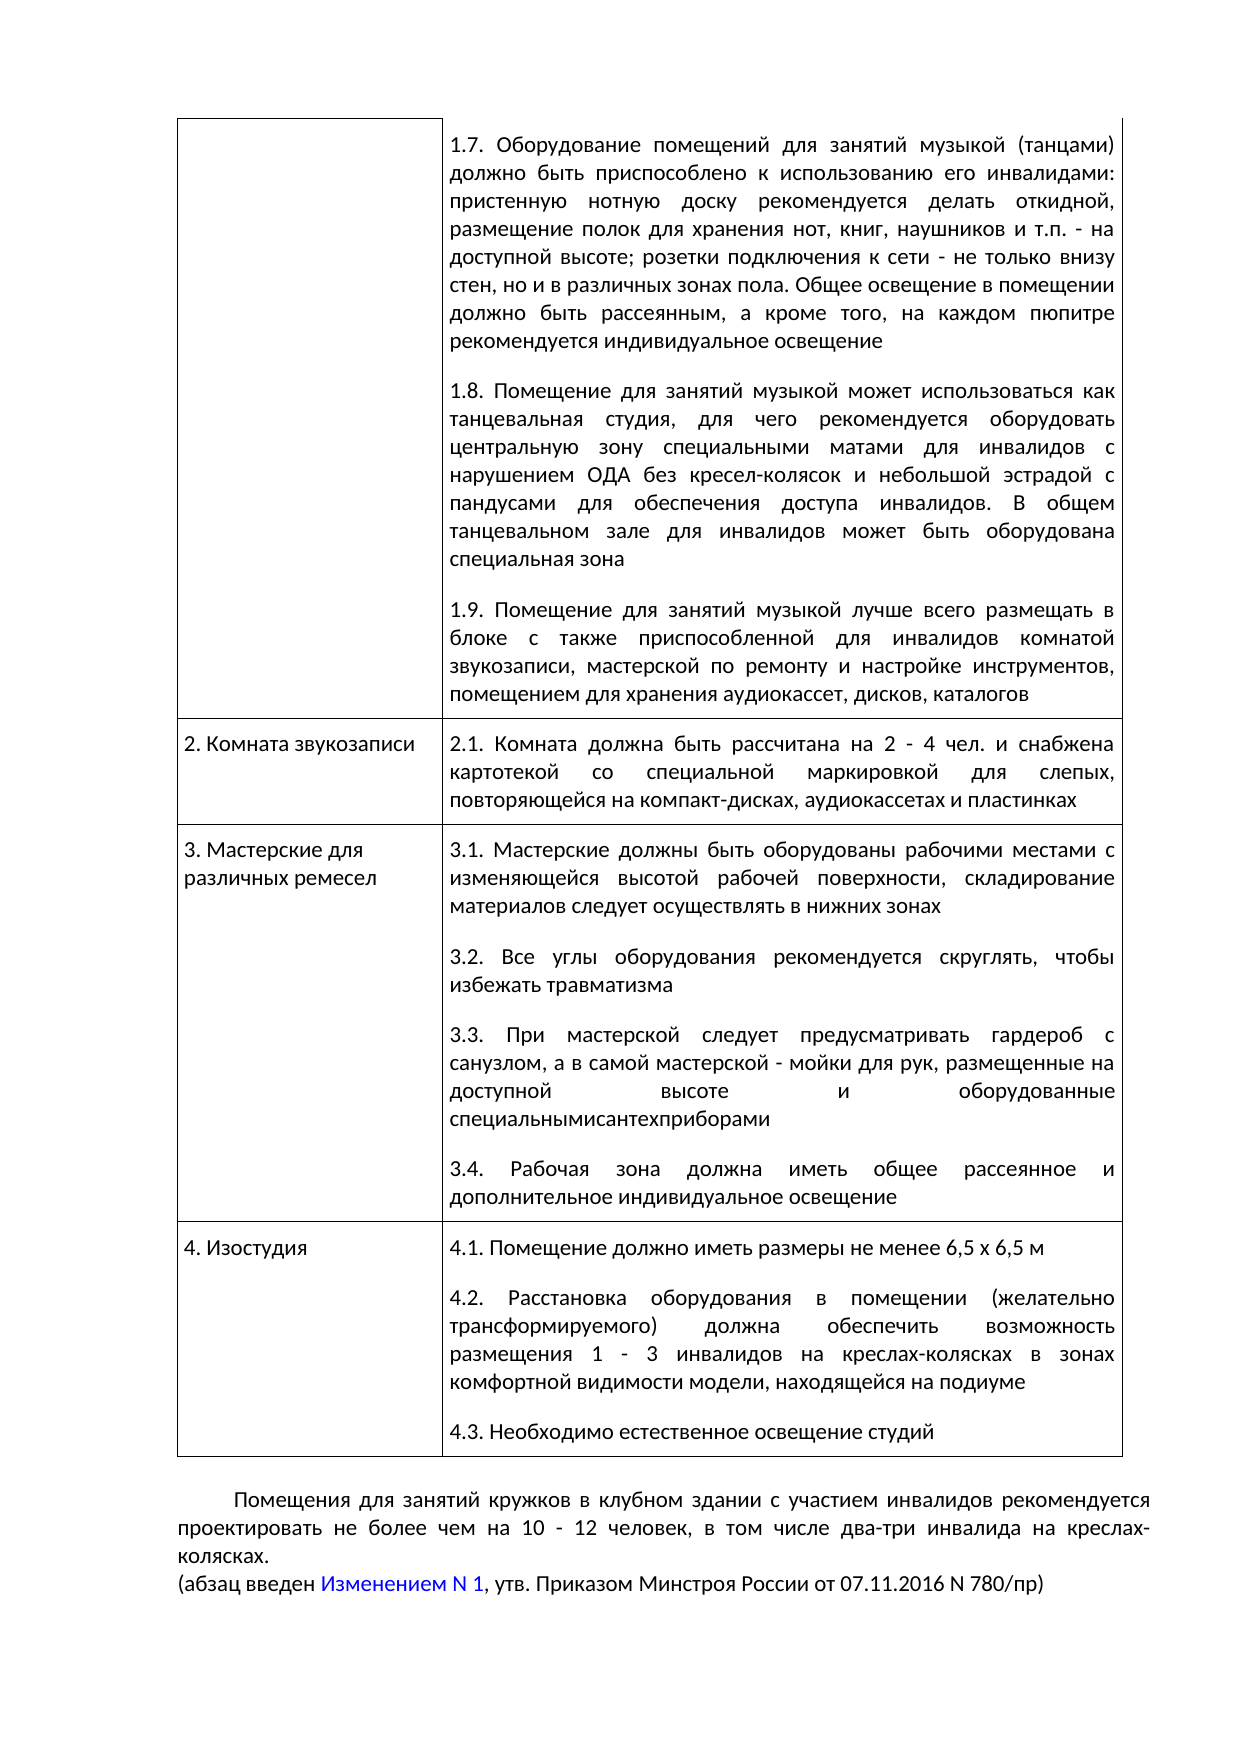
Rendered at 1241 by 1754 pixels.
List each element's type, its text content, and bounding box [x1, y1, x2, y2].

table_cell 2. Комната звукозаписи [178, 719, 442, 824]
table_cell 3.1. Мастерские должны быть оборудованы рабочими местами с изменяющейся высотой рабочей поверхности, складирование материалов следует осуществлять в нижних зонах [443, 825, 1122, 930]
text Помещения для занятий кружков в клубном здании с участием инвалидов рекомендуется проектировать не более чем на 10 - 12 человек, в том числе два-три инвалида на креслах-колясках. [177, 1485, 1152, 1569]
table_cell 2.1. Комната должна быть рассчитана на 2 - 4 чел. и снабжена картотекой со специальной маркировкой для слепых, повторяющейся на компакт-дисках, аудиокассетах и пластинках [443, 719, 1122, 824]
table_cell 4.1. Помещение должно иметь размеры не менее 6,5 x 6,5 м [443, 1222, 1122, 1271]
text (абзац введен Изменением N 1, утв. Приказом Минстроя России от 07.11.2016 N 780/пр) [177, 1569, 1152, 1597]
table_cell 1.9. Помещение для занятий музыкой лучше всего размещать в блоке с также приспособленной для инвалидов комнатой звукозаписи, мастерской по ремонту и настройке инструментов, помещением для хранения аудиокассет, дисков, каталогов [443, 583, 1122, 717]
table_cell 3.3. При мастерской следует предусматривать гардероб с санузлом, а в самой мастерской - мойки для рук, размещенные на доступной высоте и оборудованные специальнымисантехприборами [443, 1009, 1122, 1143]
table_cell 3.4. Рабочая зона должна иметь общее рассеянное и дополнительное индивидуальное освещение [443, 1143, 1122, 1221]
table_cell 4. Изостудия [178, 1222, 442, 1456]
table_cell 4.2. Расстановка оборудования в помещении (желательно трансформируемого) должна обеспечить возможность размещения 1 - 3 инвалидов на креслах-колясках в зонах комфортной видимости модели, находящейся на подиуме [443, 1271, 1122, 1406]
table_cell 4.3. Необходимо естественное освещение студий [443, 1406, 1122, 1456]
table_cell 1.7. Оборудование помещений для занятий музыкой (танцами) должно быть приспособлено к использованию его инвалидами: пристенную нотную доску рекомендуется делать откидной, размещение полок для хранения нот, книг, наушников и т.п. - на доступной высоте; розетки подключения к сети - не только внизу стен, но и в различных зонах пола. Общее освещение в помещении должно быть рассеянным, а кроме того, на каждом пюпитре рекомендуется индивидуальное освещение [443, 118, 1122, 364]
table_cell 3. Мастерские для различных ремесел [178, 825, 442, 1221]
table_cell 3.2. Все углы оборудования рекомендуется скруглять, чтобы избежать травматизма [443, 930, 1122, 1008]
table_cell 1.8. Помещение для занятий музыкой может использоваться как танцевальная студия, для чего рекомендуется оборудовать центральную зону специальными матами для инвалидов с нарушением ОДА без кресел-колясок и небольшой эстрадой с пандусами для обеспечения доступа инвалидов. В общем танцевальном зале для инвалидов может быть оборудована специальная зона [443, 365, 1122, 583]
